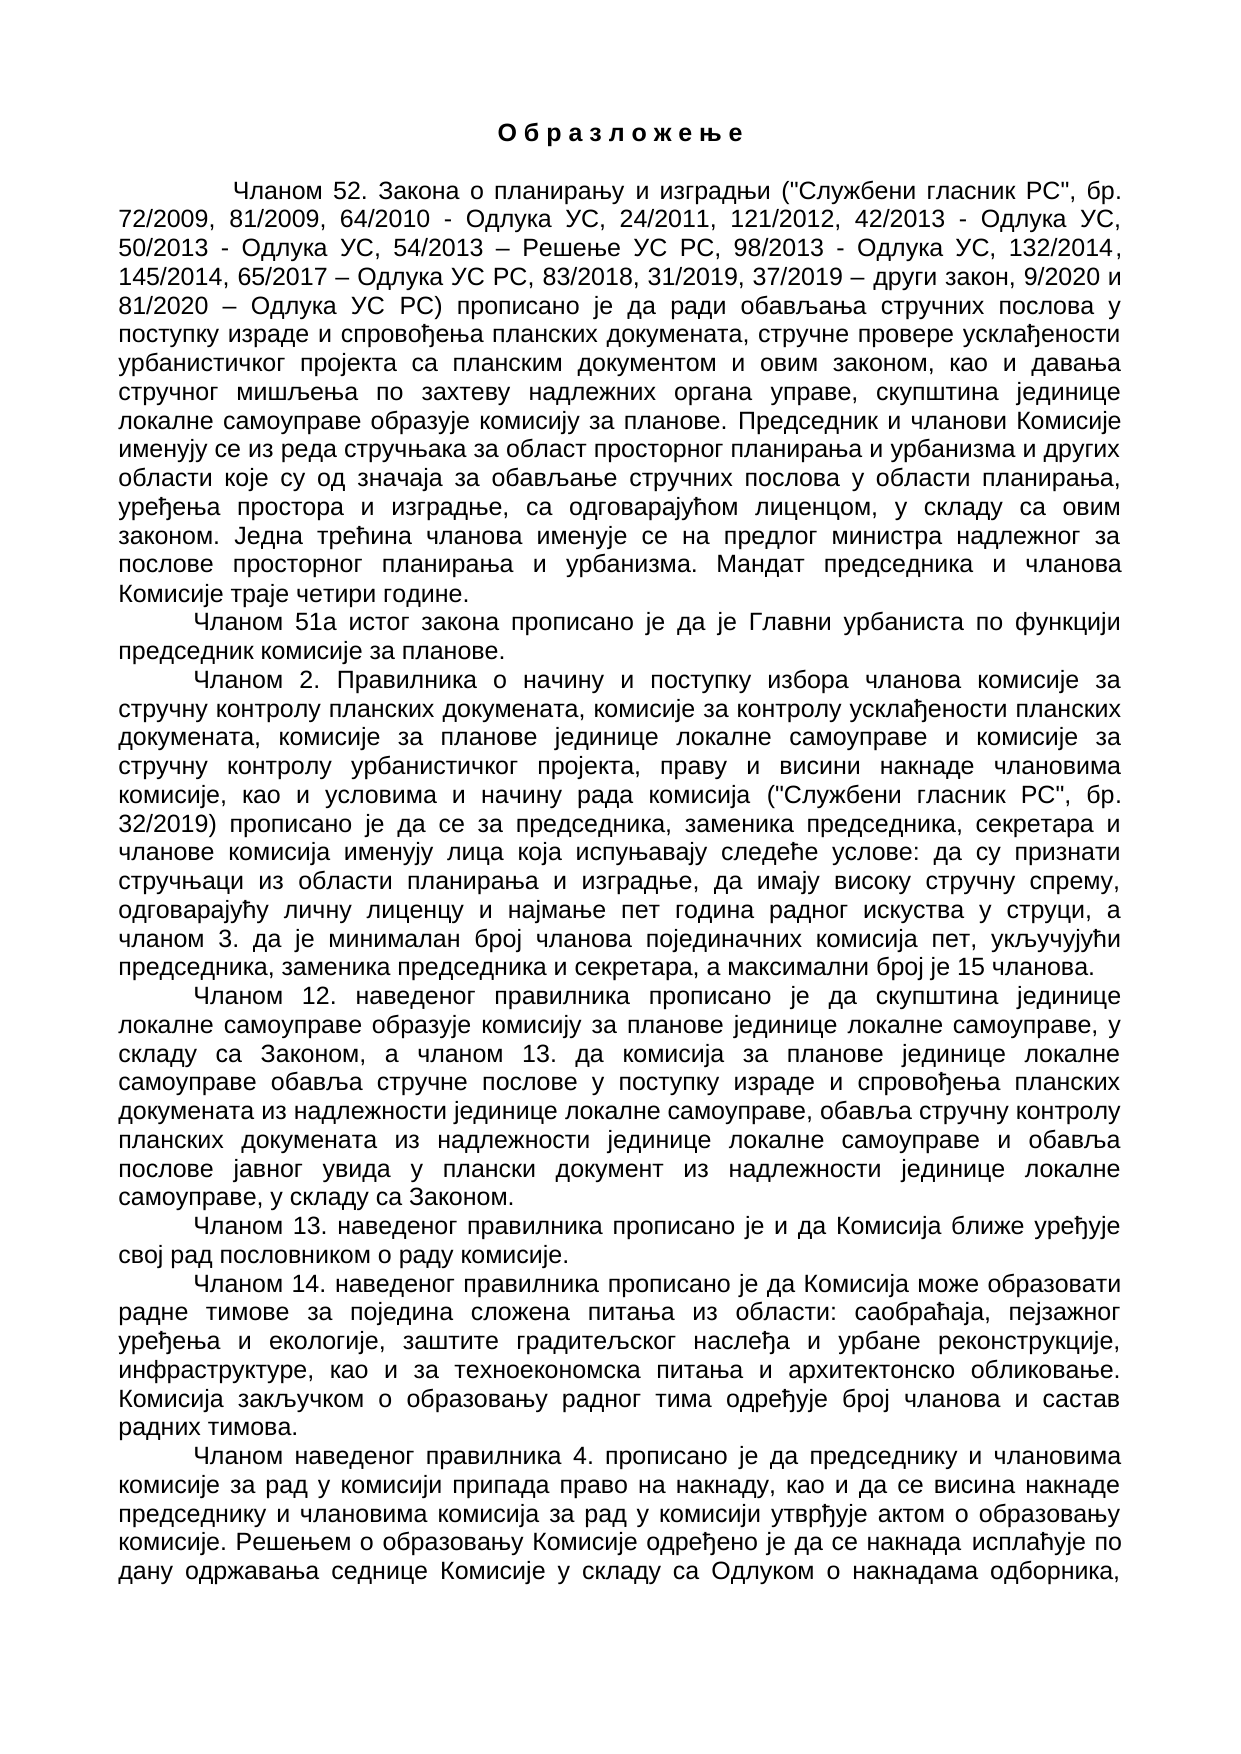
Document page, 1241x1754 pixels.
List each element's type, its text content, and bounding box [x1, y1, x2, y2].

text Чланом 12. наведеног правилника прописано је да скупштина јединице локалне самоуправе образује комисију за планове јединице локалне самоуправе, у складу са Законом, а чланом 13. да комисија за планове јединице локалне самоуправе обавља стручне послове у поступку израде и спровођења планских докумената из надлежности јединице локалне самоуправе, обавља стручну контролу планских докумената из надлежности јединице локалне самоуправе и обавља послове јавног увида у плански документ из надлежности јединице локалне самоуправе, у складу са Законом. [118, 981, 1122, 1211]
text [118, 1441, 1122, 1585]
list О б р а з л о ж е њ е [118, 118, 1122, 147]
text Чланом 52. Закона о планирању и изградњи ("Службени гласник РС", бр. 72/2009, 81/2009, 64/2010 - Одлука УС, 24/2011, 121/2012, 42/2013 - Одлука УС, 50/2013 - Одлука УС, 54/2013 – Решење УС РС, 98/2013 - Одлука УС, 132/2014, 145/2014, 65/2017 – Одлука УС РС, 83/2018, 31/2019, 37/2019 – други закон, 9/2020 и 81/2020 – Одлука УС РС) прописано је да ради обављања стручних послова у поступку израде и спровођења планских докумената, стручне провере усклађености урбанистичког пројекта са планским документом и овим законом, као и давања стручног мишљења по захтеву надлежних органа управе, скупштина јединице локалне самоуправе образује комисију за планове. Председник и чланови Комисије именују се из реда стручњака за област просторног планирања и урбанизма и других области које су од значаја за обављање стручних послова у области планирања, уређења простора и изградње, са одговарајућом лиценцом, у складу са овим законом. Једна трећина чланова именује се на предлог министра надлежног за послове просторног планирања и урбанизма. Мандат председника и чланова Комисије траје четири године. [118, 176, 1122, 607]
text Чланом 13. наведеног правилника прописано је и да Комисија ближе уређује свој рад пословником о раду комисије. [118, 1211, 1122, 1268]
text Чланом 14. наведеног правилника прописано је да Комисија може образовати радне тимове за поједина сложена питања из области: саобраћаја, пејзажног уређења и екологије, заштите градитељског наслеђа и урбане реконструкције, инфраструктуре, као и за техноекономска питања и архитектонско обликовање. Комисија закључком о образовању радног тима одређује број чланова и састав радних тимова. [118, 1268, 1122, 1441]
text Чланом 2. Правилника о начину и поступку избора чланова комисије за стручну контролу планских докумената, комисије за контролу усклађености планских докумената, комисије за планове јединице локалне самоуправе и комисије за стручну контролу урбанистичког пројекта, праву и висини накнаде члановима комисије, као и условима и начину рада комисија ("Службени гласник РС", бр. 32/2019) прописано је да се за председника, заменика председника, секретара и чланове комисија именују лица која испуњавају следеће услове: да су признати стручњаци из области планирања и изградње, да имају високу стручну спрему, одговарајућу личну лиценцу и најмање пет година радног искуства у струци, а чланом 3. да је минималан број чланова појединачних комисија пет, укључујући председника, заменика председника и секретара, а максимални број је 15 чланова. [118, 665, 1122, 981]
text Чланом 51а истог закона прописано је да је Главни урбаниста по функцији председник комисије за планове. [118, 607, 1122, 665]
